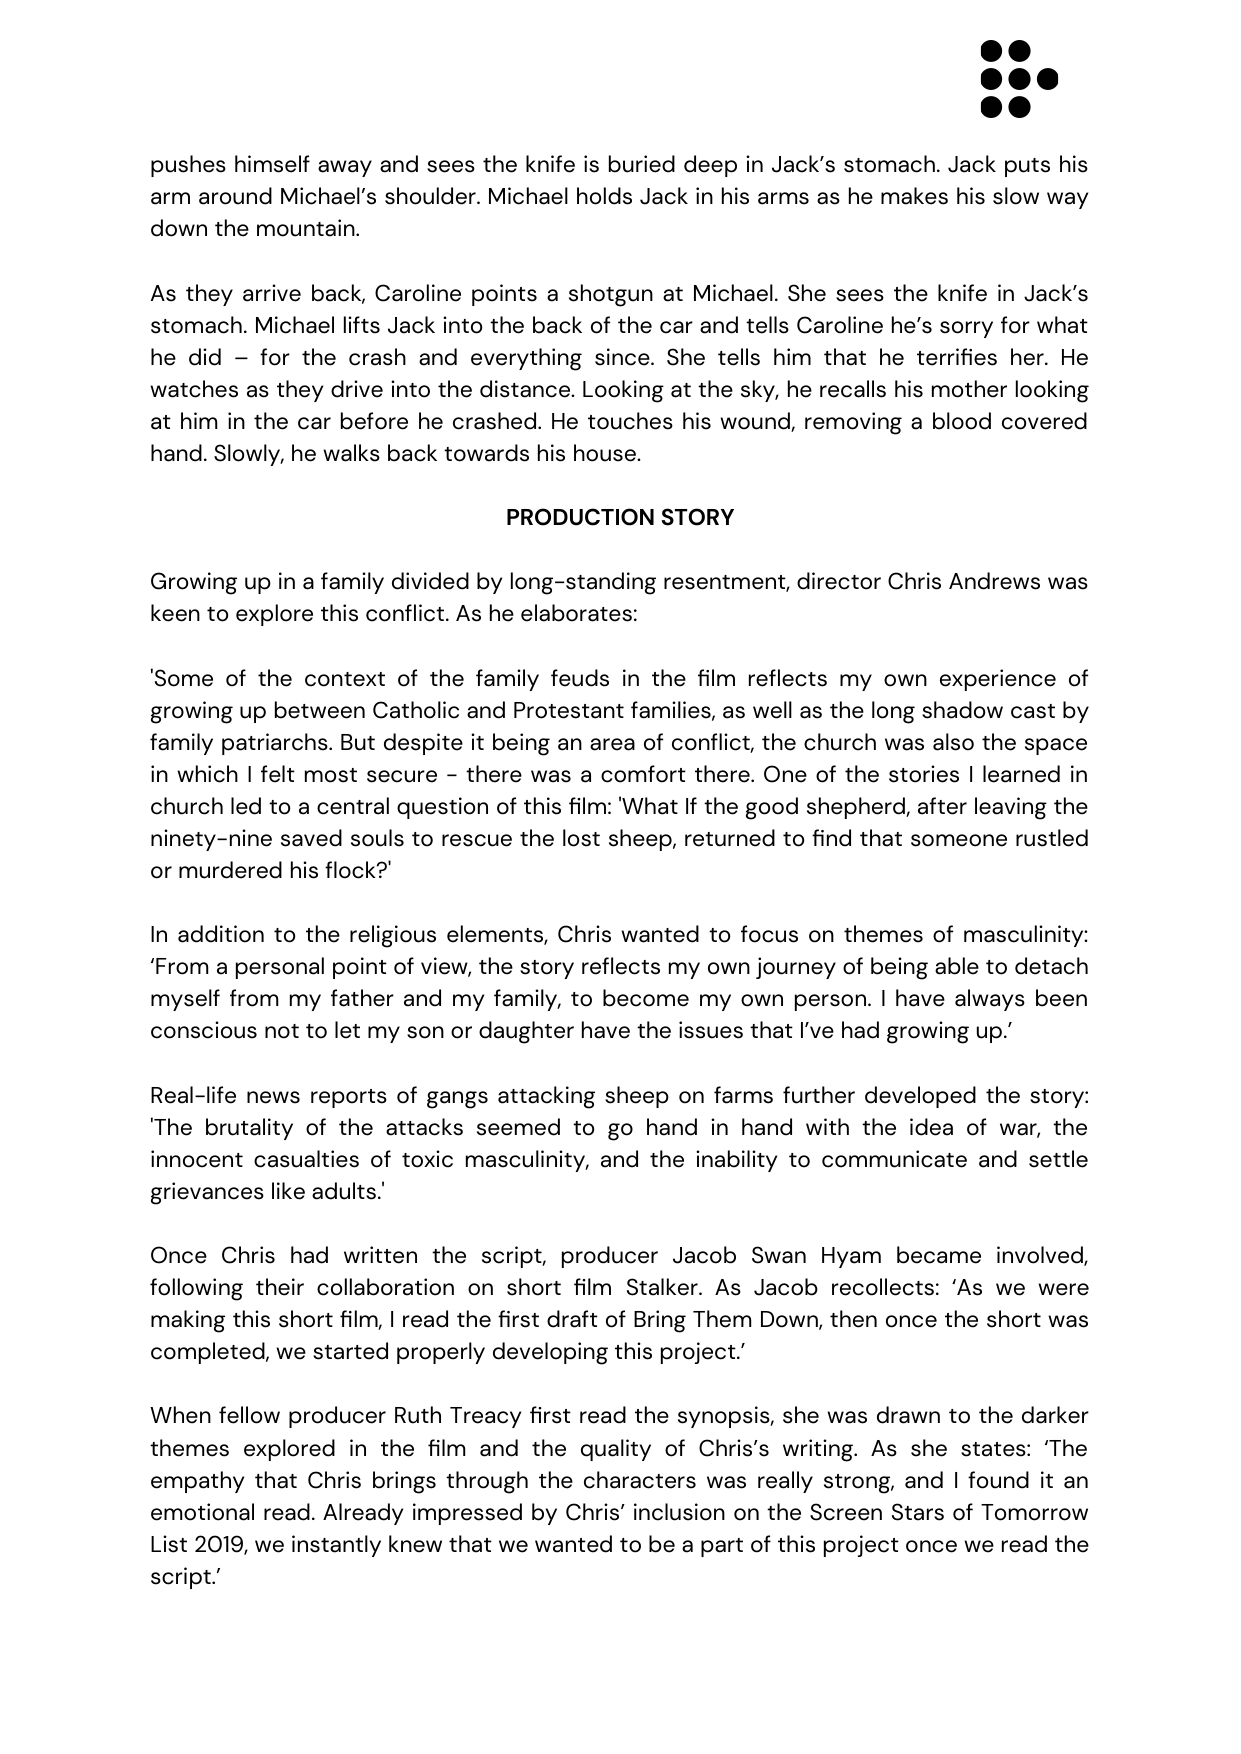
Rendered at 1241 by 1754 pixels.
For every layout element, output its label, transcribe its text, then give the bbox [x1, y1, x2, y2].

text Once Chris had written the script, producer Jacob Swan Hyam became involved, following their collaboration on short film Stalker. As Jacob recollects: ‘As we were making this short film, I read the first draft of Bring Them Down, then once the short was completed, we started properly developing this project.’ [150, 1241, 1090, 1367]
text Growing up in a family divided by long-standing resentment, director Chris Andrews was keen to explore this conflict. As he elaborates: [150, 567, 1090, 629]
text As they arrive back, Caroline points a shotgun at Michael. She sees the knife in Jack’s stomach. Michael lifts Jack into the back of the car and tells Caroline he’s sorry for what he did – for the crash and everything since. She tells him that he terrifies her. He watches as they drive into the distance. Looking at the sky, he recalls his mother looking at him in the car before he crashed. He touches his wound, removing a blood covered hand. Slowly, he walks back towards his house. [150, 278, 1090, 468]
text When fellow producer Ruth Treacy first read the synopsis, she was drawn to the darker themes explored in the film and the quality of Chris’s writing. As she states: ‘The empathy that Chris brings through the characters was really strong, and I found it an emotional read. Already impressed by Chris’ inclusion on the Screen Stars of Tomorrow List 2019, we instantly knew that we wanted to be a part of this project once we read the script.’ [150, 1401, 1090, 1591]
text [150, 150, 1090, 244]
picture [980, 40, 1059, 118]
text In addition to the religious elements, Chris wanted to focus on themes of masculinity: ‘From a personal point of view, the story reflects my own journey of being able to detach myself from my father and my family, to become my own person. I have always been conscious not to let my son or daughter have the issues that I’ve had growing up.’ [150, 920, 1090, 1046]
text 'Some of the context of the family feuds in the film reflects my own experience of growing up between Catholic and Protestant families, as well as the long shadow cast by family patriarchs. But despite it being an area of conflict, the church was also the space in which I felt most secure - there was a comfort there. One of the stories I learned in church led to a central question of this film: 'What If the good shepherd, after leaving the ninety-nine saved souls to rescue the lost sheep, returned to find that someone rustled or murdered his flock?' [150, 663, 1090, 886]
text Real-life news reports of gangs attacking sheep on farms further developed the story: 'The brutality of the attacks seemed to go hand in hand with the idea of war, the innocent casualties of toxic masculinity, and the inability to communicate and settle grievances like adults.' [150, 1080, 1090, 1206]
text PRODUCTION STORY [150, 503, 1090, 533]
